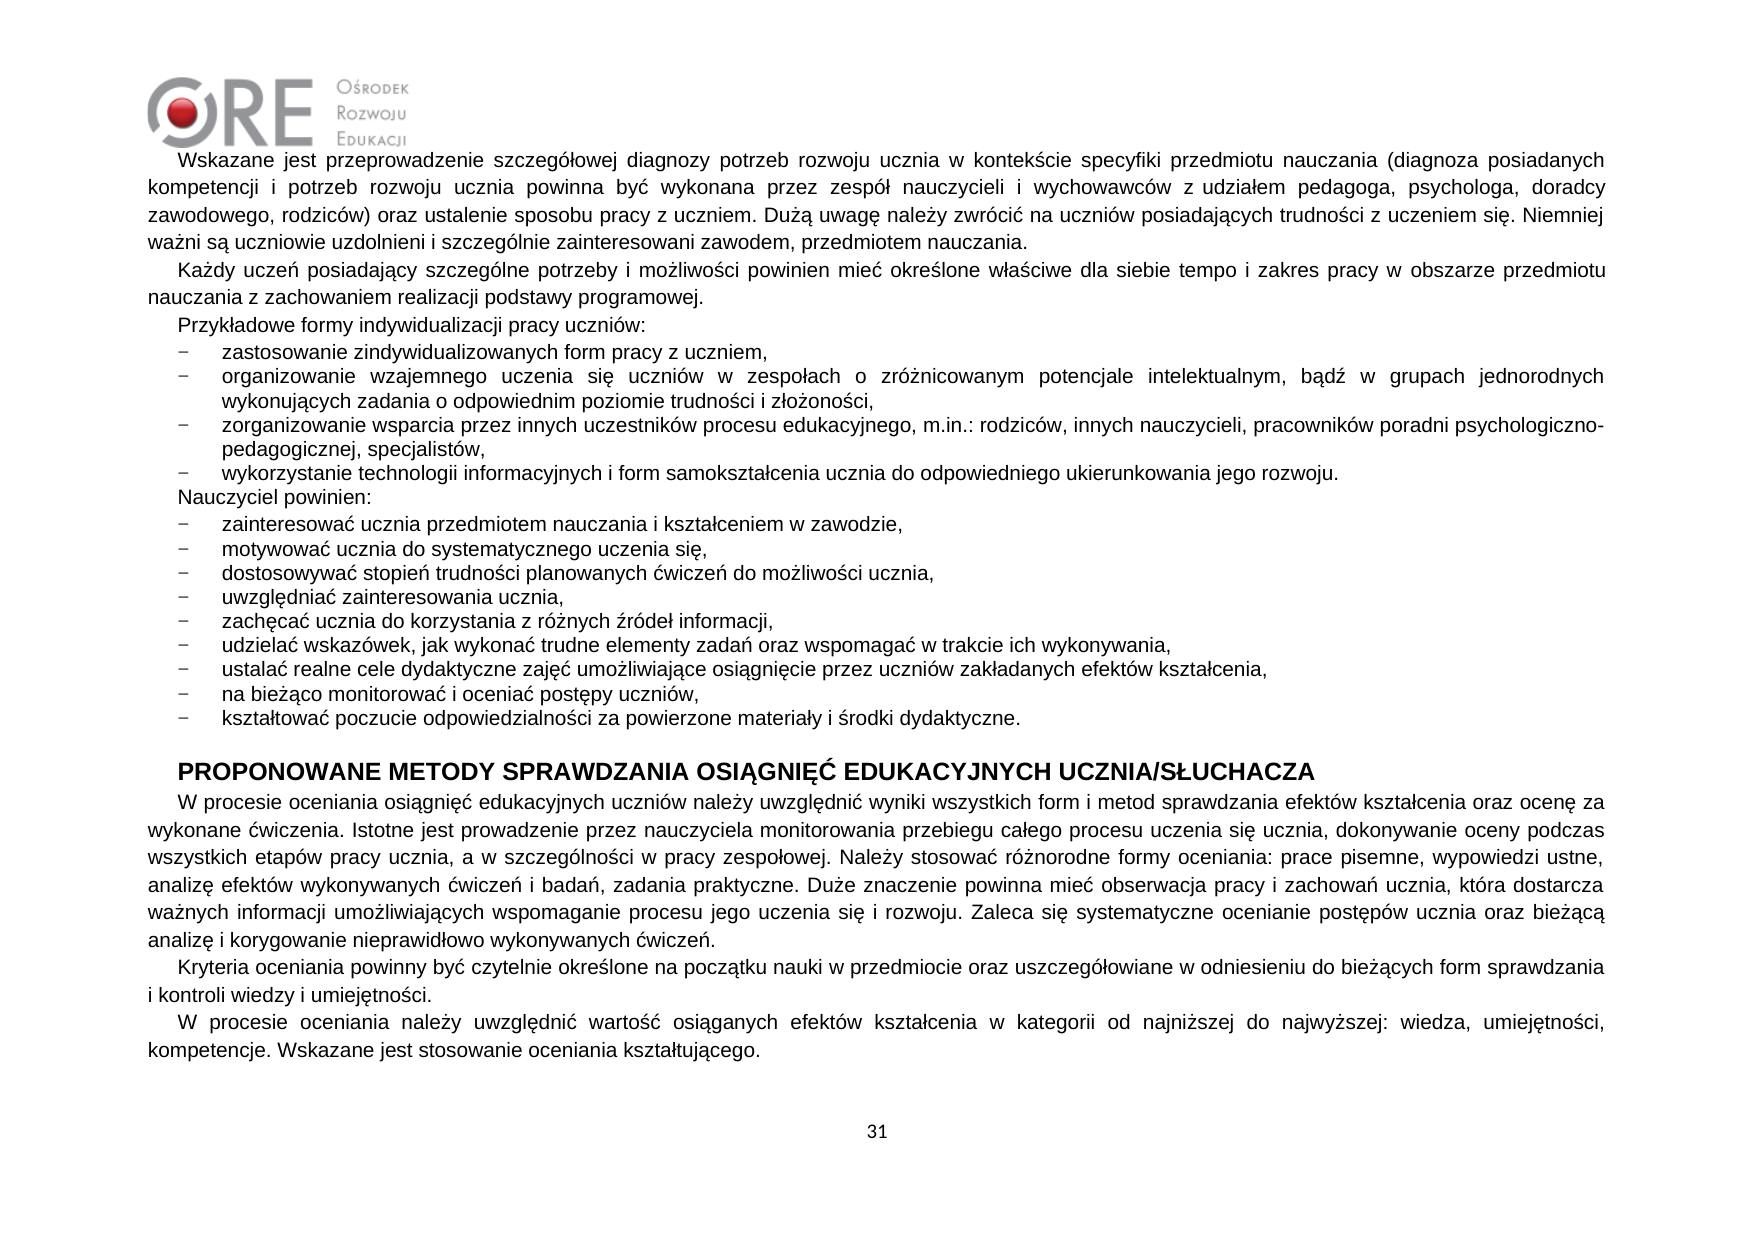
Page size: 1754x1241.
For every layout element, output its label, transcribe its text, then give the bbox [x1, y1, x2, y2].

text Przykładowe formy indywidualizacji pracy uczniów: [148, 313, 1606, 337]
list zainteresować ucznia przedmiotem nauczania i kształceniem w zawodzie, [177, 512, 1606, 536]
list na bieżąco monitorować i oceniać postępy uczniów, [177, 681, 1606, 706]
list kształtować poczucie odpowiedzialności za powierzone materiały i środki dydaktyczne. [177, 706, 1606, 730]
list motywować ucznia do systematycznego uczenia się, [177, 536, 1606, 561]
list dostosowywać stopień trudności planowanych ćwiczeń do możliwości ucznia, [177, 561, 1606, 585]
text Każdy uczeń posiadający szczególne potrzeby i możliwości powinien mieć określone właściwe dla siebie tempo i zakres pracy w obszarze przedmiotu nauczania z zachowaniem realizacji podstawy programowej. [148, 258, 1606, 309]
list uwzględniać zainteresowania ucznia, [177, 585, 1606, 609]
picture [147, 76, 409, 148]
list zorganizowanie wsparcia przez innych uczestników procesu edukacyjnego, m.in.: rodziców, innych nauczycieli, pracowników poradni psychologiczno-pedagogicznej, specjalistów, [177, 412, 1606, 461]
list ustalać realne cele dydaktyczne zajęć umożliwiające osiągnięcie przez uczniów zakładanych efektów kształcenia, [177, 657, 1606, 681]
list udzielać wskazówek, jak wykonać trudne elementy zadań oraz wspomagać w trakcie ich wykonywania, [177, 633, 1606, 657]
text W procesie oceniania osiągnięć edukacyjnych uczniów należy uwzględnić wyniki wszystkich form i metod sprawdzania efektów kształcenia oraz ocenę za wykonane ćwiczenia. Istotne jest prowadzenie przez nauczyciela monitorowania przebiegu całego procesu uczenia się ucznia, dokonywanie oceny podczas wszystkich etapów pracy ucznia, a w szczególności w pracy zespołowej. Należy stosować różnorodne formy oceniania: prace pisemne, wypowiedzi ustne, analizę efektów wykonywanych ćwiczeń i badań, zadania praktyczne. Duże znaczenie powinna mieć obserwacja pracy i zachowań ucznia, która dostarcza ważnych informacji umożliwiających wspomaganie procesu jego uczenia się i rozwoju. Zaleca się systematyczne ocenianie postępów ucznia oraz bieżącą analizę i korygowanie nieprawidłowo wykonywanych ćwiczeń. [148, 790, 1606, 952]
text W procesie oceniania należy uwzględnić wartość osiąganych efektów kształcenia w kategorii od najniższej do najwyższej: wiedza, umiejętności, kompetencje. Wskazane jest stosowanie oceniania kształtującego. [148, 1010, 1606, 1062]
text Kryteria oceniania powinny być czytelnie określone na początku nauki w przedmiocie oraz uszczegółowiane w odniesieniu do bieżących form sprawdzania i kontroli wiedzy i umiejętności. [148, 955, 1606, 1007]
list zachęcać ucznia do korzystania z różnych źródeł informacji, [177, 609, 1606, 633]
text Nauczyciel powinien: [148, 485, 1606, 509]
list wykorzystanie technologii informacyjnych i form samokształcenia ucznia do odpowiedniego ukierunkowania jego rozwoju. [177, 461, 1606, 485]
text Wskazane jest przeprowadzenie szczegółowej diagnozy potrzeb rozwoju ucznia w kontekście specyfiki przedmiotu nauczania (diagnoza posiadanych kompetencji i potrzeb rozwoju ucznia powinna być wykonana przez zespół nauczycieli i wychowawców z udziałem pedagoga, psychologa, doradcy zawodowego, rodziców) oraz ustalenie sposobu pracy z uczniem. Dużą uwagę należy zwrócić na uczniów posiadających trudności z uczeniem się. Niemniej ważni są uczniowie uzdolnieni i szczególnie zainteresowani zawodem, przedmiotem nauczania. [148, 148, 1606, 254]
list organizowanie wzajemnego uczenia się uczniów w zespołach o zróżnicowanym potencjale intelektualnym, bądź w grupach jednorodnych wykonujących zadania o odpowiednim poziomie trudności i złożoności, [177, 364, 1606, 412]
text PROPONOWANE METODY SPRAWDZANIA OSIĄGNIĘĆ EDUKACYJNYCH UCZNIA/SŁUCHACZA [148, 757, 1606, 786]
list zastosowanie zindywidualizowanych form pracy z uczniem, [177, 340, 1606, 364]
